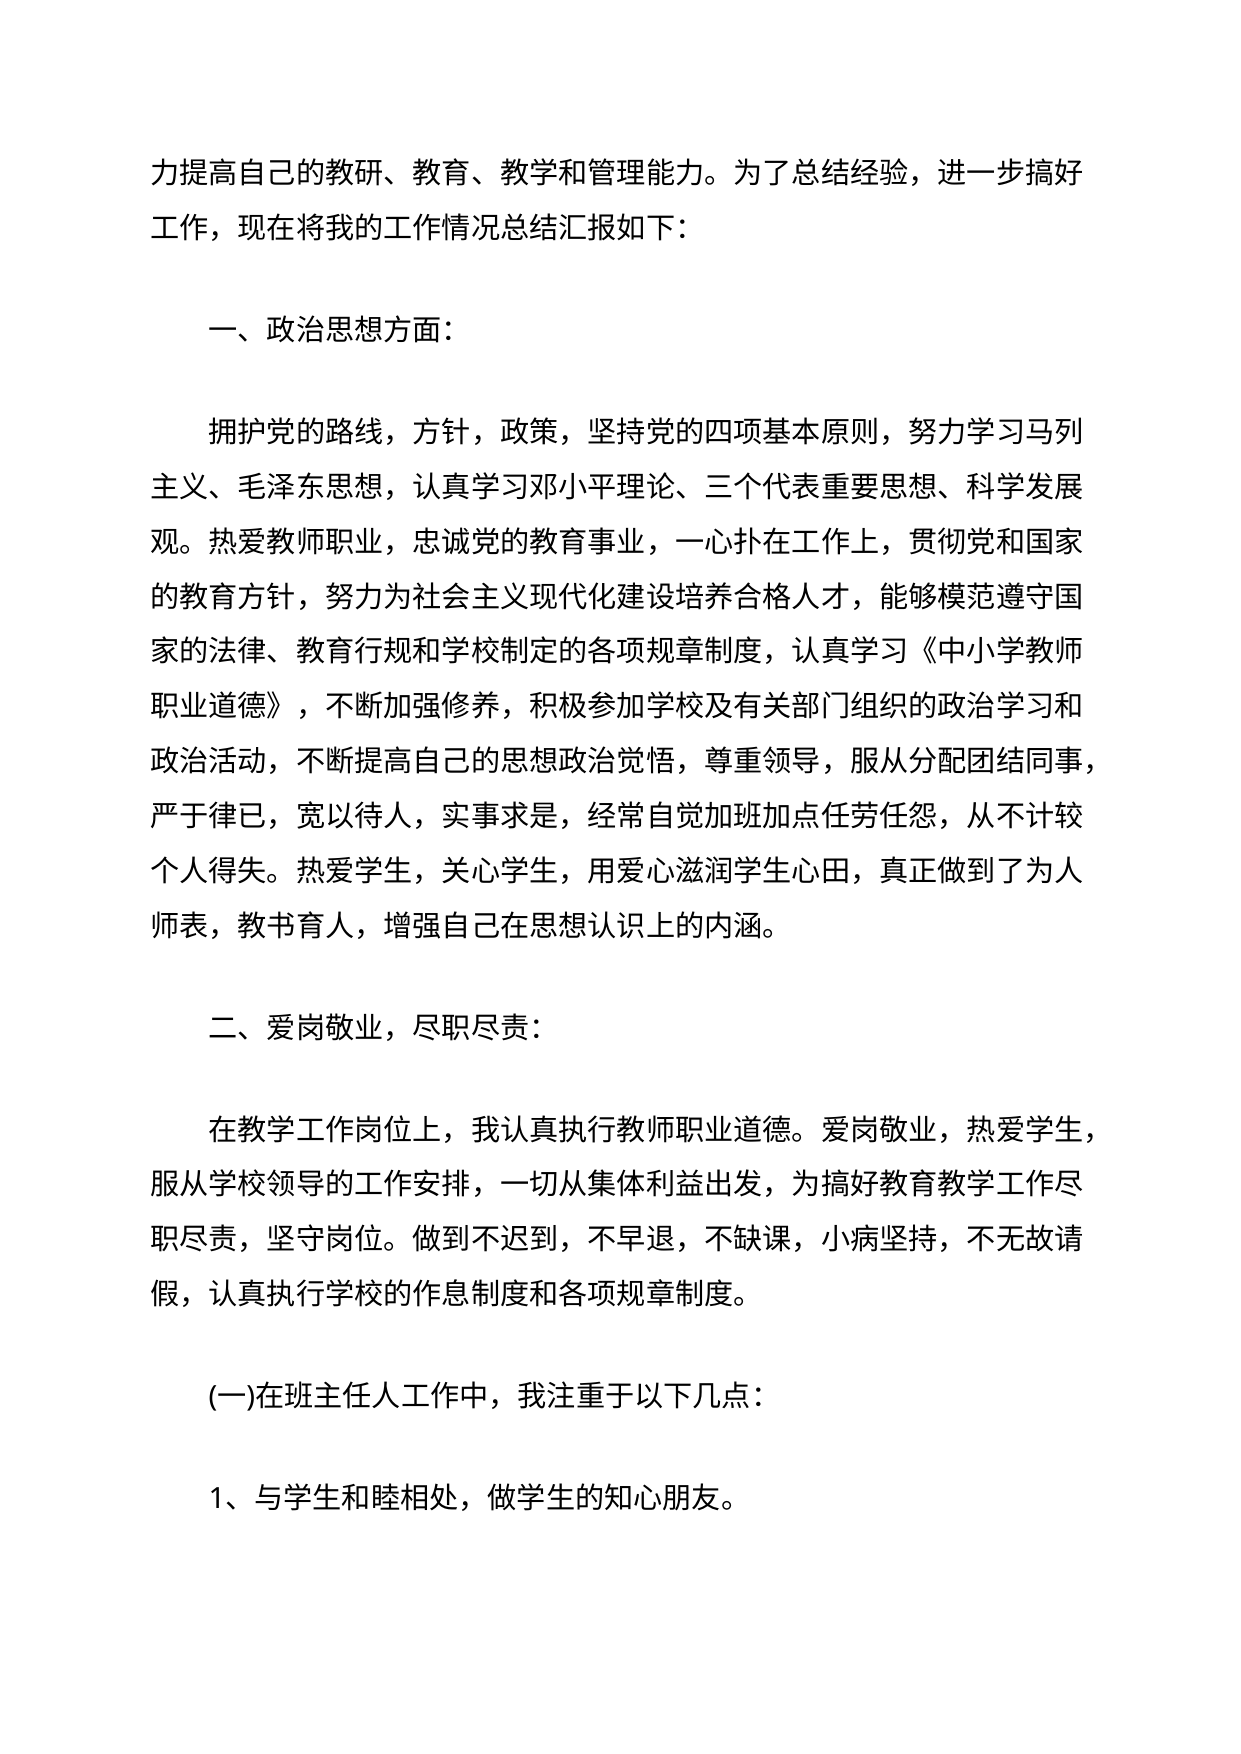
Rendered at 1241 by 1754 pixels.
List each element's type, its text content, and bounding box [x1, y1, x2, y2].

text 1、与学生和睦相处，做学生的知心朋友。 [150, 1474, 1090, 1517]
text (一)在班主任人工作中，我注重于以下几点： [150, 1372, 1090, 1415]
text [150, 150, 1090, 247]
text 二、爱岗敬业，尽职尽责： [150, 1004, 1090, 1047]
text 一、政治思想方面： [150, 307, 1090, 349]
text 在教学工作岗位上，我认真执行教师职业道德。爱岗敬业，热爱学生，服从学校领导的工作安排，一切从集体利益出发，为搞好教育教学工作尽职尽责，坚守岗位。做到不迟到，不早退，不缺课，小病坚持，不无故请假，认真执行学校的作息制度和各项规章制度。 [150, 1106, 1090, 1313]
text 拥护党的路线，方针，政策，坚持党的四项基本原则，努力学习马列主义、毛泽东思想，认真学习邓小平理论、三个代表重要思想、科学发展观。热爱教师职业，忠诚党的教育事业，一心扑在工作上，贯彻党和国家的教育方针，努力为社会主义现代化建设培养合格人才，能够模范遵守国家的法律、教育行规和学校制定的各项规章制度，认真学习《中小学教师职业道德》，不断加强修养，积极参加学校及有关部门组织的政治学习和政治活动，不断提高自己的思想政治觉悟，尊重领导，服从分配团结同事，严于律已，宽以待人，实事求是，经常自觉加班加点任劳任怨，从不计较个人得失。热爱学生，关心学生，用爱心滋润学生心田，真正做到了为人师表，教书育人，增强自己在思想认识上的内涵。 [150, 408, 1090, 945]
